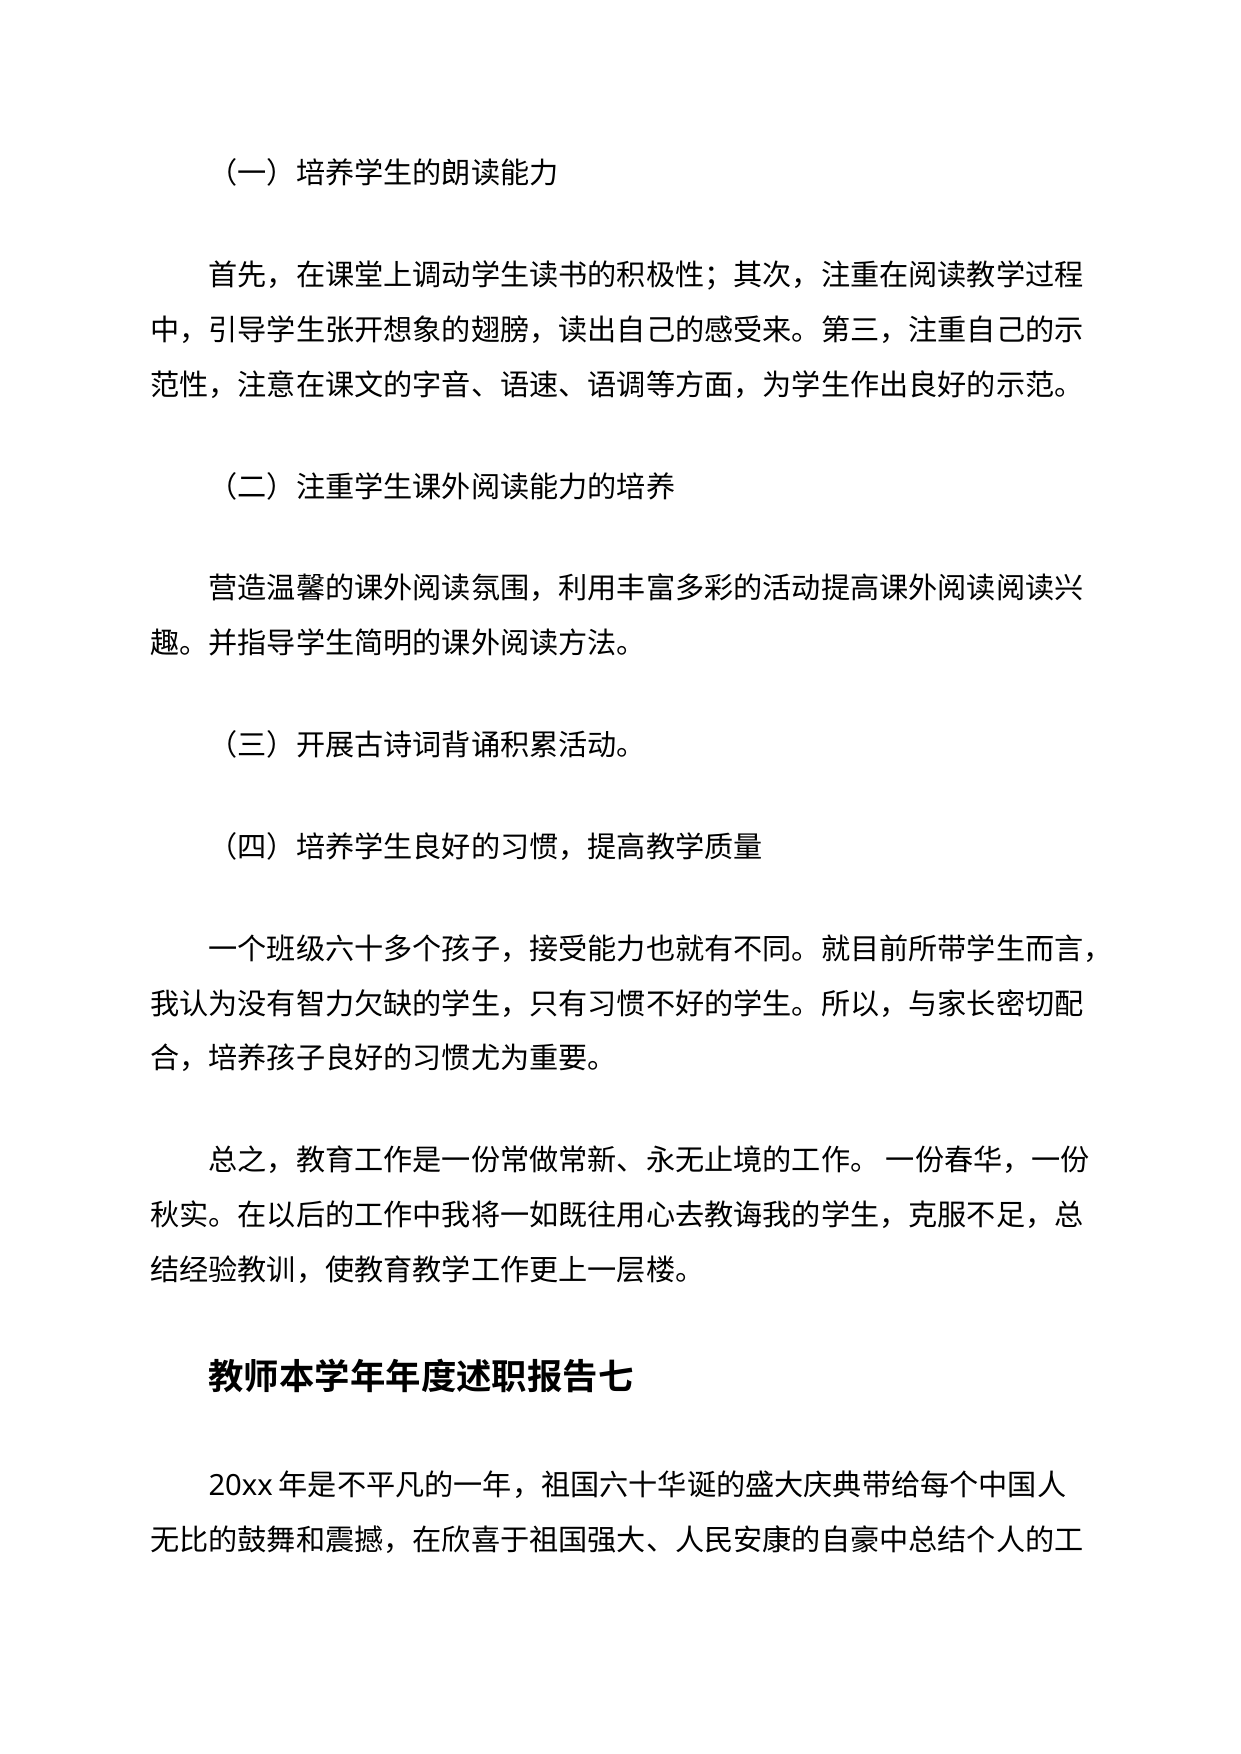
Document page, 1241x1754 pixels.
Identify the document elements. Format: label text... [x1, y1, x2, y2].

text 教师本学年年度述职报告七 [150, 1348, 1090, 1400]
text 总之，教育工作是一份常做常新、永无止境的工作。 一份春华，一份秋实。在以后的工作中我将一如既往用心去教诲我的学生，克服不足，总结经验教训，使教育教学工作更上一层楼。 [150, 1137, 1090, 1289]
text （一）培养学生的朗读能力 [150, 150, 1090, 192]
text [150, 1462, 1090, 1559]
text （三）开展古诗词背诵积累活动。 [150, 722, 1090, 764]
text （二）注重学生课外阅读能力的培养 [150, 463, 1090, 506]
text 一个班级六十多个孩子，接受能力也就有不同。就目前所带学生而言，我认为没有智力欠缺的学生，只有习惯不好的学生。所以，与家长密切配合，培养孩子良好的习惯尤为重要。 [150, 925, 1090, 1077]
text 营造温馨的课外阅读氛围，利用丰富多彩的活动提高课外阅读阅读兴趣。并指导学生简明的课外阅读方法。 [150, 565, 1090, 662]
text （四）培养学生良好的习惯，提高教学质量 [150, 823, 1090, 866]
text 首先，在课堂上调动学生读书的积极性；其次，注重在阅读教学过程中，引导学生张开想象的翅膀，读出自己的感受来。第三，注重自己的示范性，注意在课文的字音、语速、语调等方面，为学生作出良好的示范。 [150, 252, 1090, 404]
